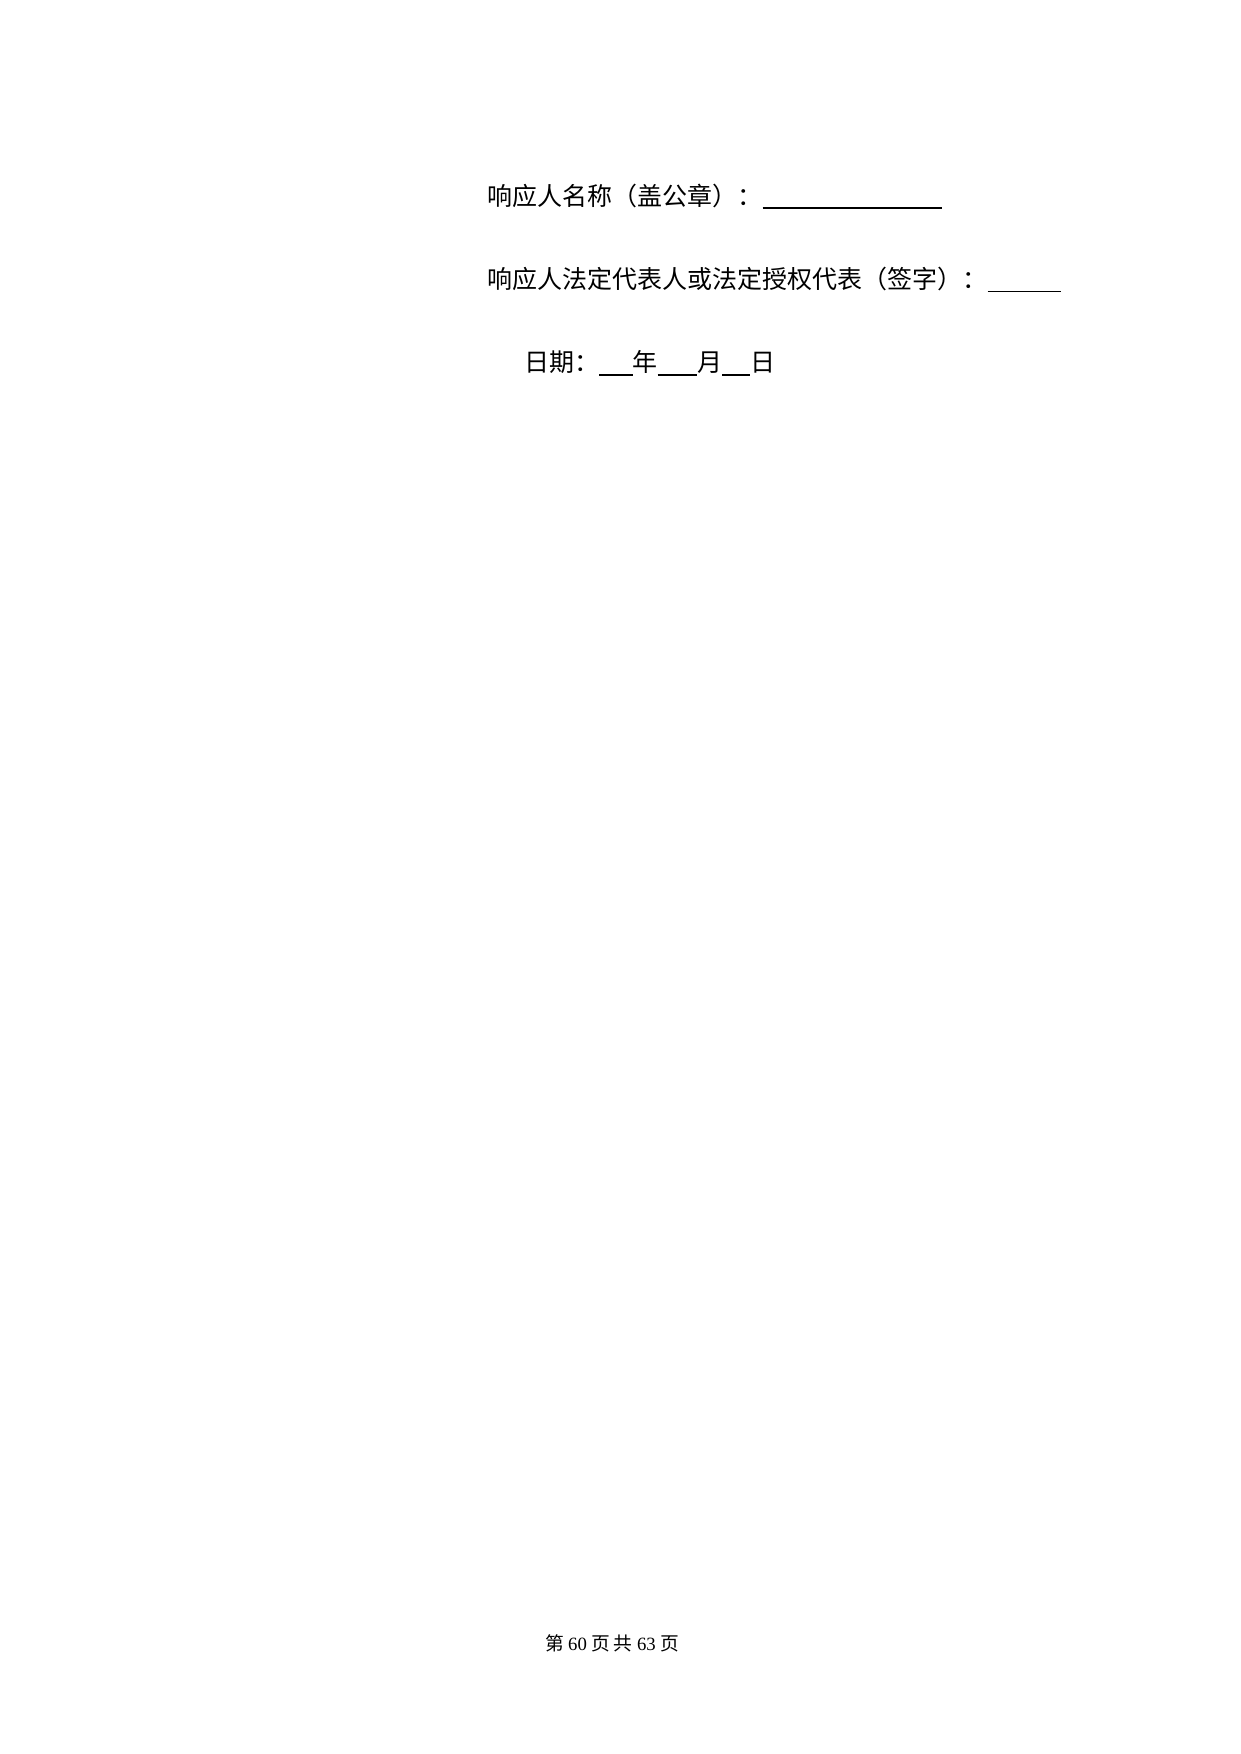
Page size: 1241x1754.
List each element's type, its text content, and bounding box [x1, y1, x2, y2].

text 日期： 年 月 日 [112, 328, 1128, 393]
text 响应人名称（盖公章）： [112, 162, 1128, 227]
text 响应人法定代表人或法定授权代表（签字）： [112, 245, 1128, 310]
